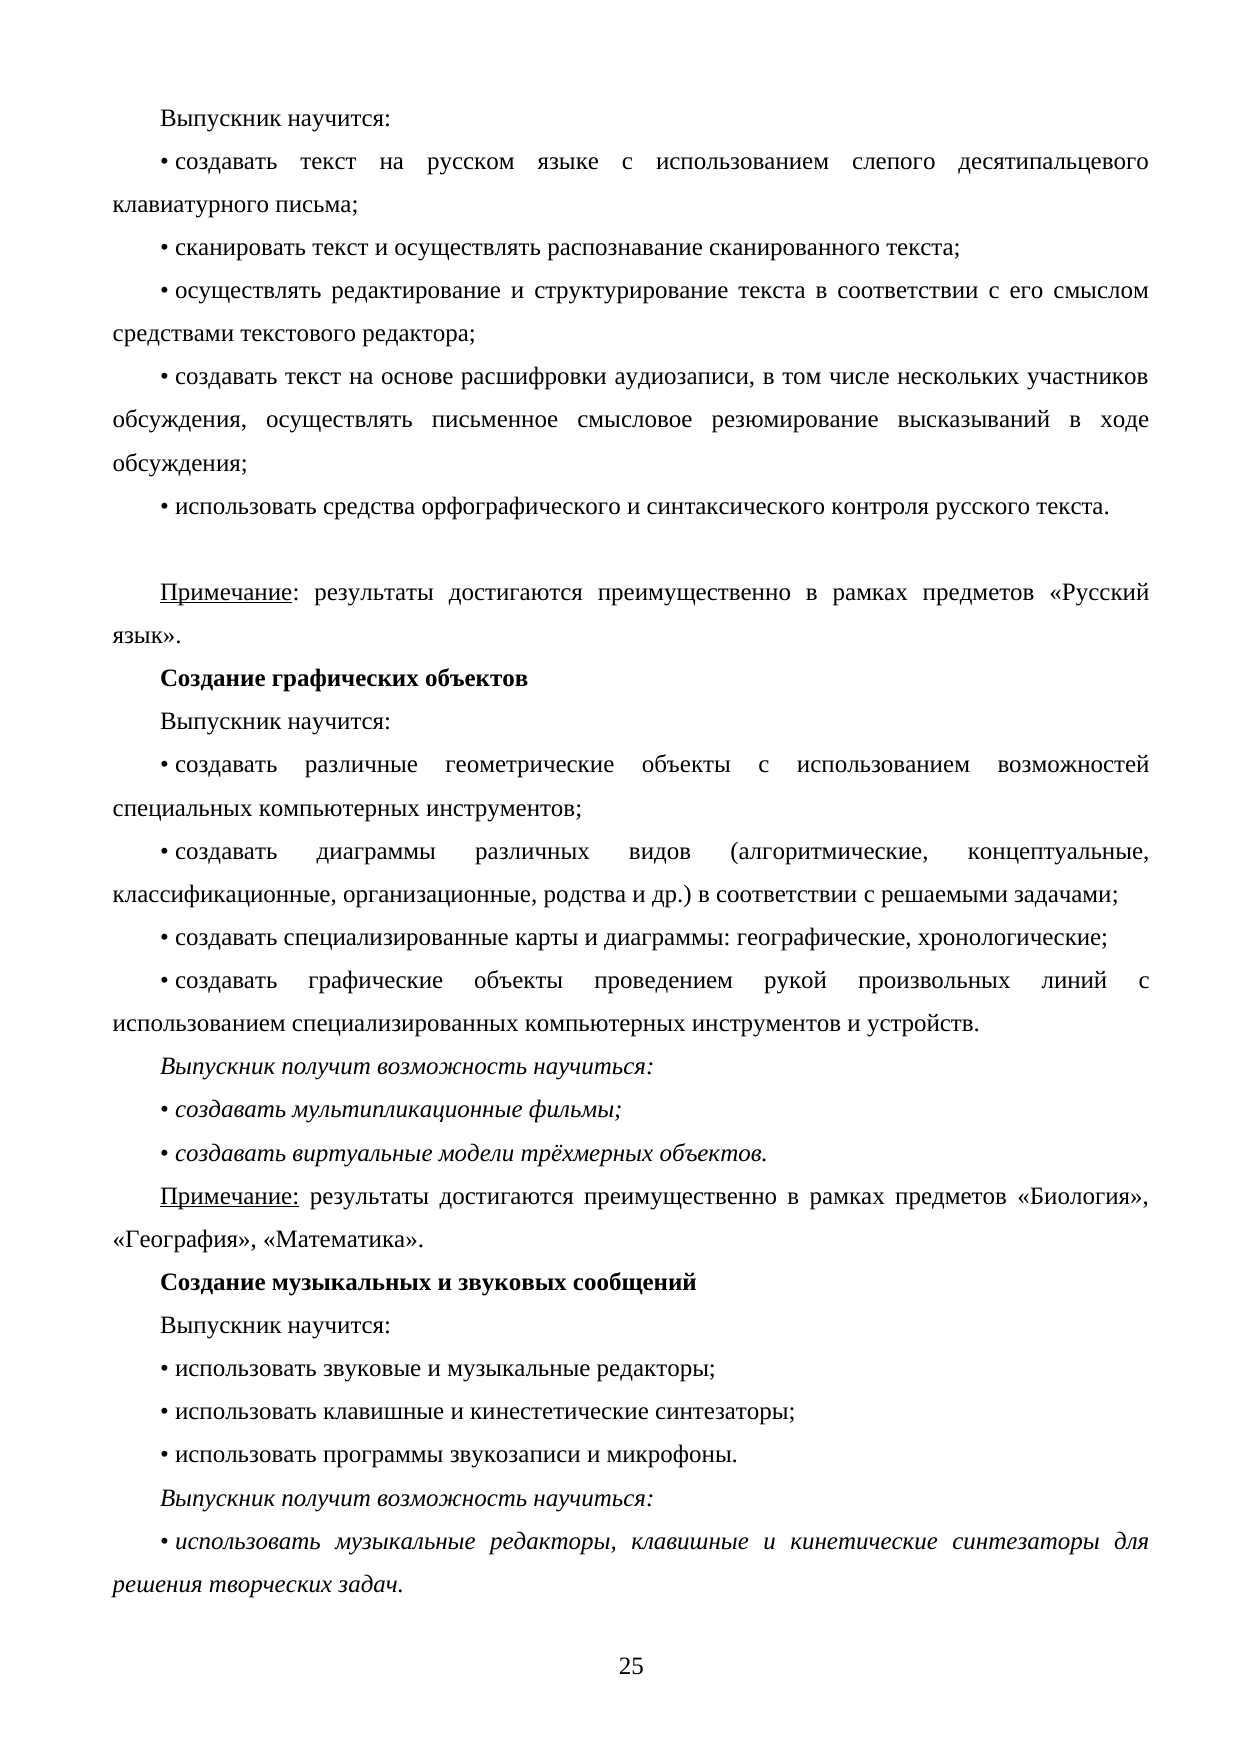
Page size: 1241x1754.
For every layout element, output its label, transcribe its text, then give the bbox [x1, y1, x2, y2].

text • создавать текст на основе расшифровки аудиозаписи, в том числе нескольких участников обсуждения, осуществлять письменное смысловое резюмирование высказываний в ходе обсуждения; [112, 361, 1150, 476]
text • использовать музыкальные редакторы, клавишные и кинетические синтезаторы для решения творческих задач. [112, 1526, 1150, 1598]
text • создавать специализированные карты и диаграммы: географические, хронологические; [112, 922, 1150, 951]
text • использовать программы звукозаписи и микрофоны. [112, 1439, 1150, 1468]
text Примечание: результаты достигаются преимущественно в рамках предметов «Биология», «География», «Математика». [112, 1181, 1150, 1253]
text • использовать средства орфографического и синтаксического контроля русского текста. [112, 491, 1150, 519]
text • осуществлять редактирование и структурирование текста в соответствии с его смыслом средствами текстового редактора; [112, 275, 1150, 347]
text Выпускник научится: [112, 103, 1150, 131]
text Выпускник получит возможность научиться: [112, 1051, 1150, 1080]
text Примечание: результаты достигаются преимущественно в рамках предметов «Русский язык». [112, 577, 1150, 649]
text • использовать клавишные и кинестетические синтезаторы; [112, 1396, 1150, 1425]
text Выпускник научится: [112, 706, 1150, 735]
text Создание музыкальных и звуковых сообщений [112, 1267, 1150, 1296]
text Выпускник получит возможность научиться: [112, 1483, 1150, 1511]
text Выпускник научится: [112, 1310, 1150, 1339]
text • создавать графические объекты проведением рукой произвольных линий с использованием специализированных компьютерных инструментов и устройств. [112, 965, 1150, 1037]
text • создавать текст на русском языке с использованием слепого десятипальцевого клавиатурного письма; [112, 146, 1150, 218]
text • создавать виртуальные модели трёхмерных объектов. [112, 1138, 1150, 1166]
text • создавать диаграммы различных видов (алгоритмические, концептуальные, классификационные, организационные, родства и др.) в соответствии с решаемыми задачами; [112, 836, 1150, 908]
text • сканировать текст и осуществлять распознавание сканированного текста; [112, 232, 1150, 261]
text • создавать различные геометрические объекты с использованием возможностей специальных компьютерных инструментов; [112, 749, 1150, 821]
text Создание графических объектов [112, 663, 1150, 692]
text • использовать звуковые и музыкальные редакторы; [112, 1353, 1150, 1382]
text • создавать мультипликационные фильмы; [112, 1094, 1150, 1123]
